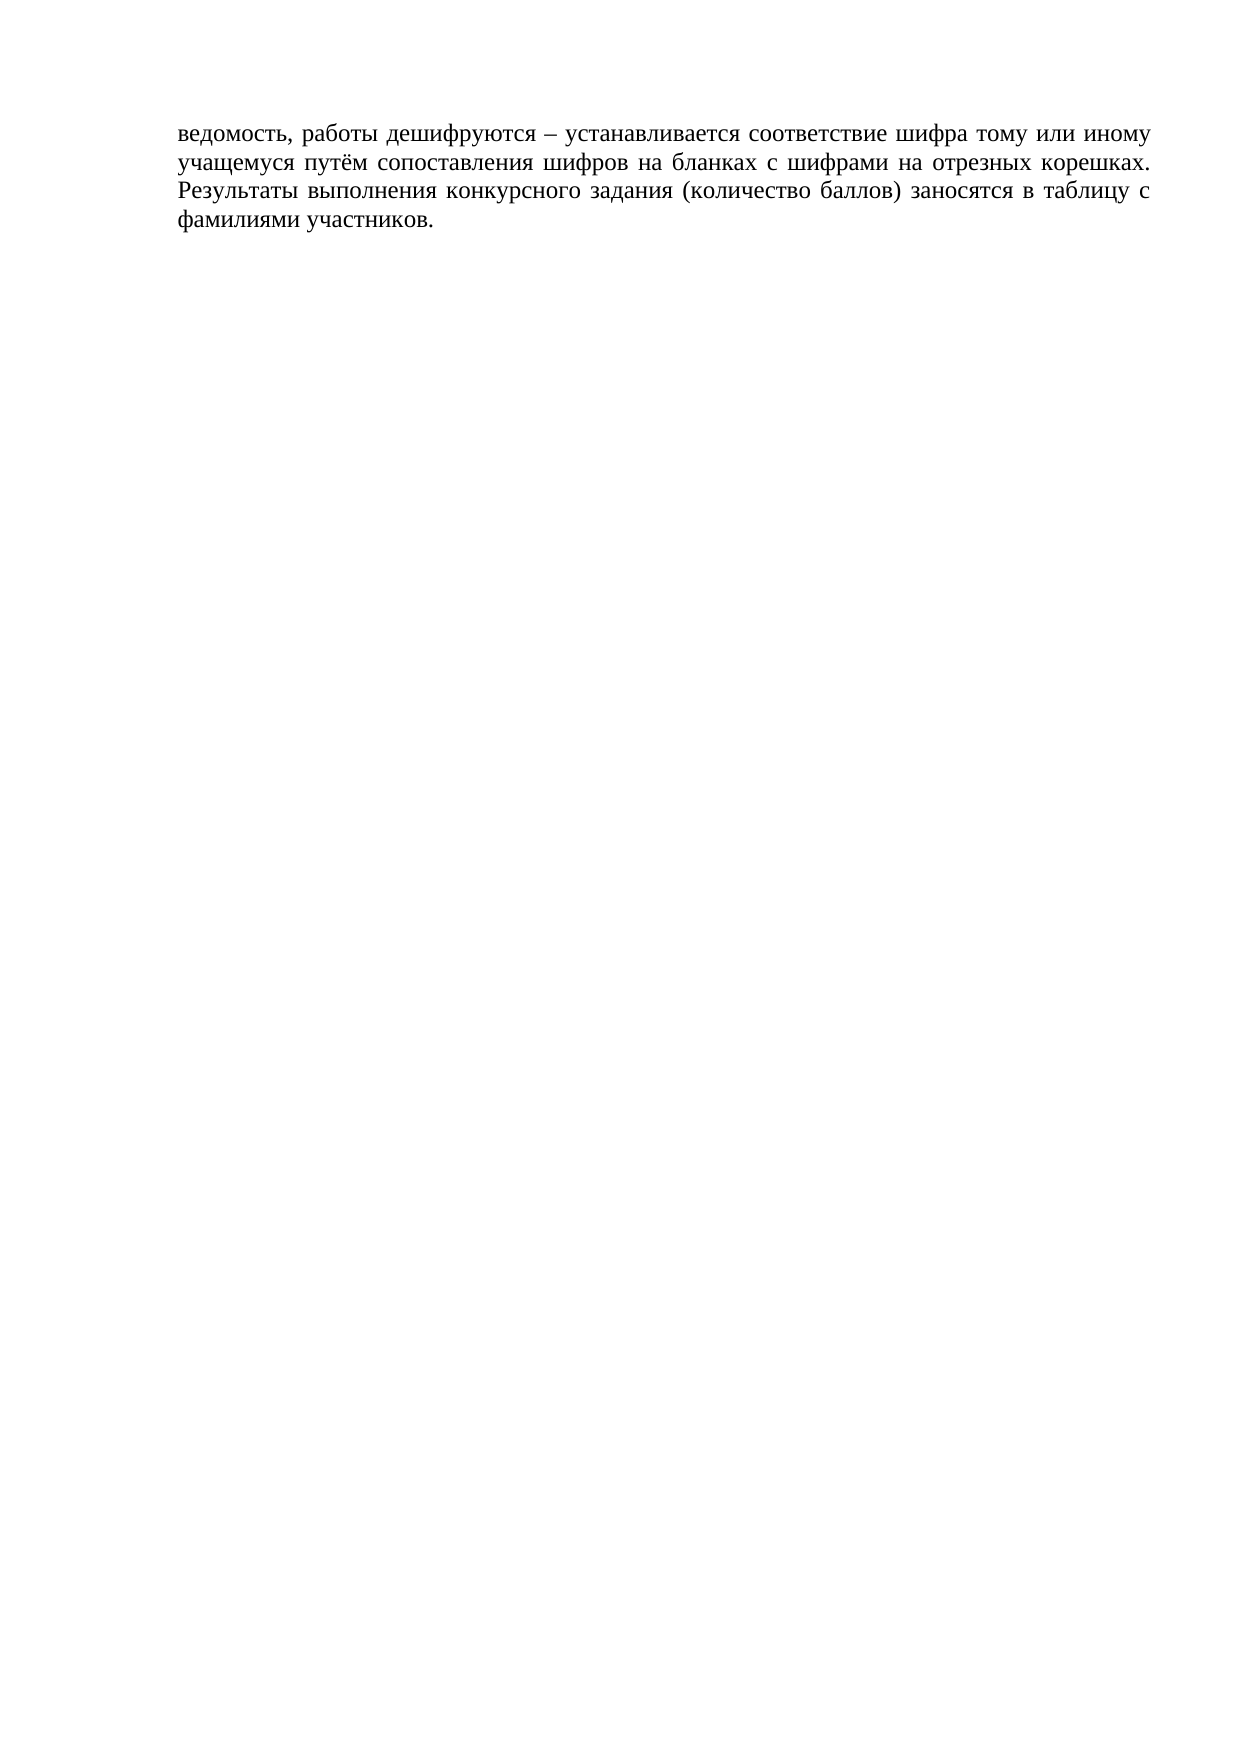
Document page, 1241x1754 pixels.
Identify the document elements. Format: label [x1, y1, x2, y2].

text [177, 118, 1152, 233]
